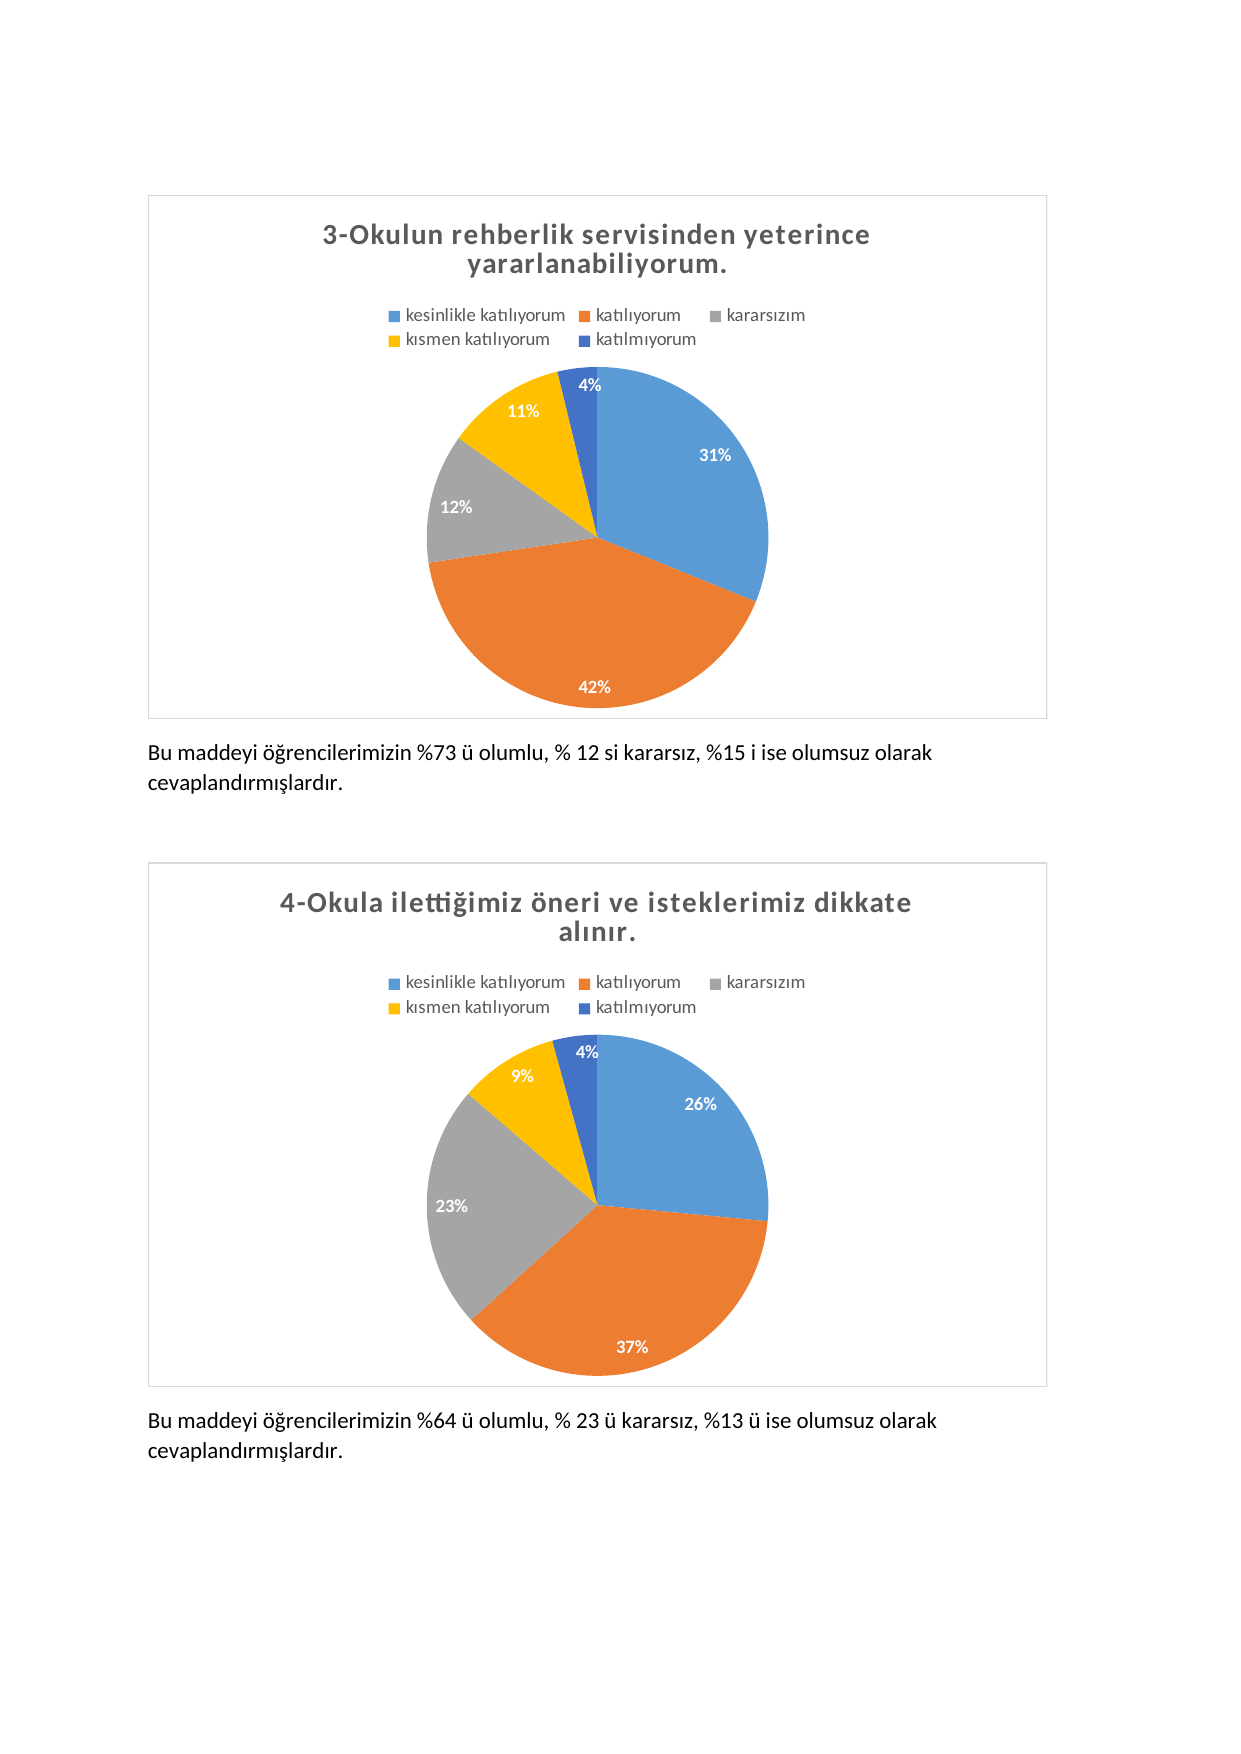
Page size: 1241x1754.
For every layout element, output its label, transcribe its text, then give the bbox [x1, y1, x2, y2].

text Bu maddeyi öğrencilerimizin %73 ü olumlu, % 12 si kararsız, %15 i ise olumsuz olarak cevaplandırmışlardır. [148, 738, 1093, 797]
text Bu maddeyi öğrencilerimizin %64 ü olumlu, % 23 ü kararsız, %13 ü ise olumsuz olarak cevaplandırmışlardır. [148, 1406, 1093, 1464]
